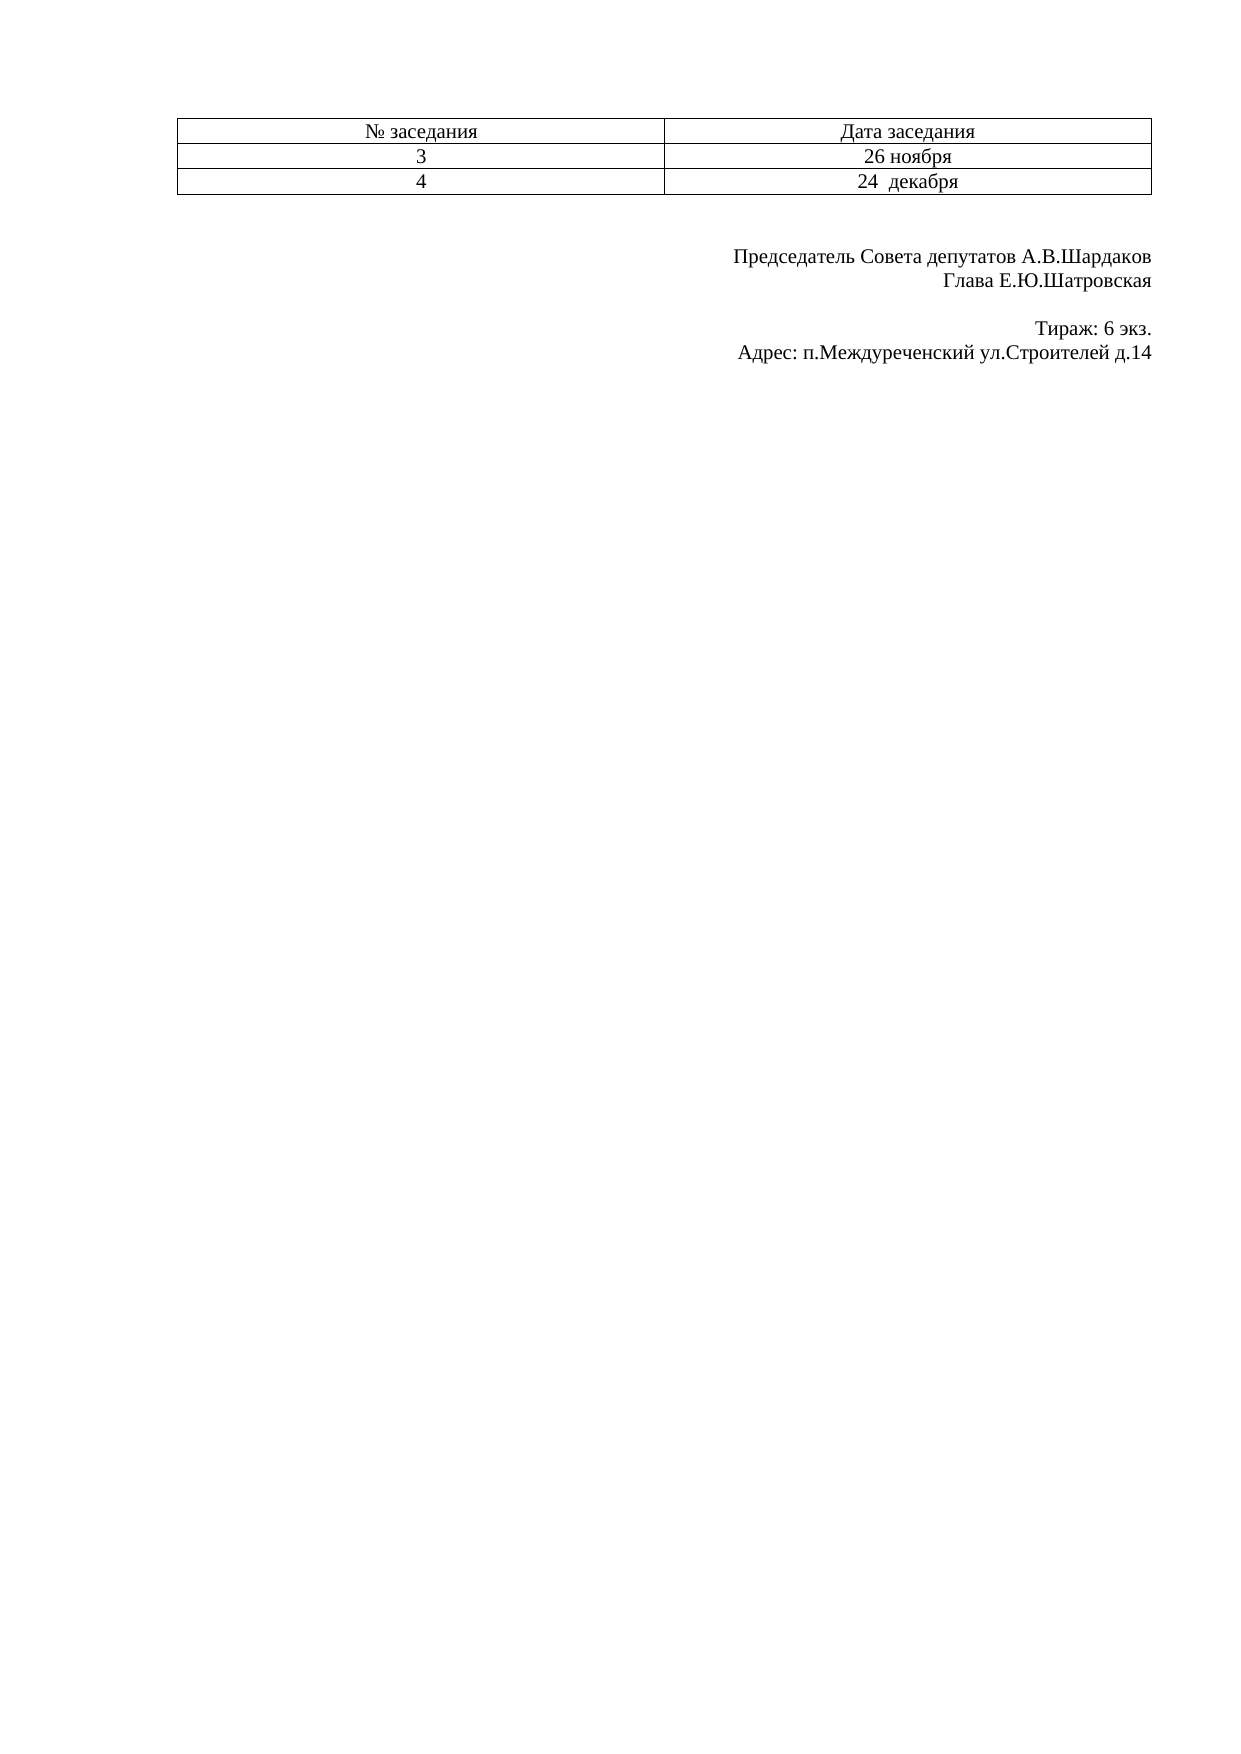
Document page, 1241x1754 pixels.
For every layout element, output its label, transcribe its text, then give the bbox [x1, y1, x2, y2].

table_cell 26 ноября [665, 144, 1151, 168]
text Тираж: 6 экз. [177, 316, 1152, 340]
table_cell 24 декабря [665, 169, 1151, 193]
table_header № заседания [178, 119, 664, 143]
text Глава Е.Ю.Шатровская [177, 268, 1152, 292]
text Адрес: п.Междуреченский ул.Строителей д.14 [177, 340, 1152, 364]
table_cell 4 [178, 169, 664, 193]
text Председатель Совета депутатов А.В.Шардаков [177, 243, 1152, 268]
table_header Дата заседания [665, 119, 1151, 143]
table_cell 3 [178, 144, 664, 168]
